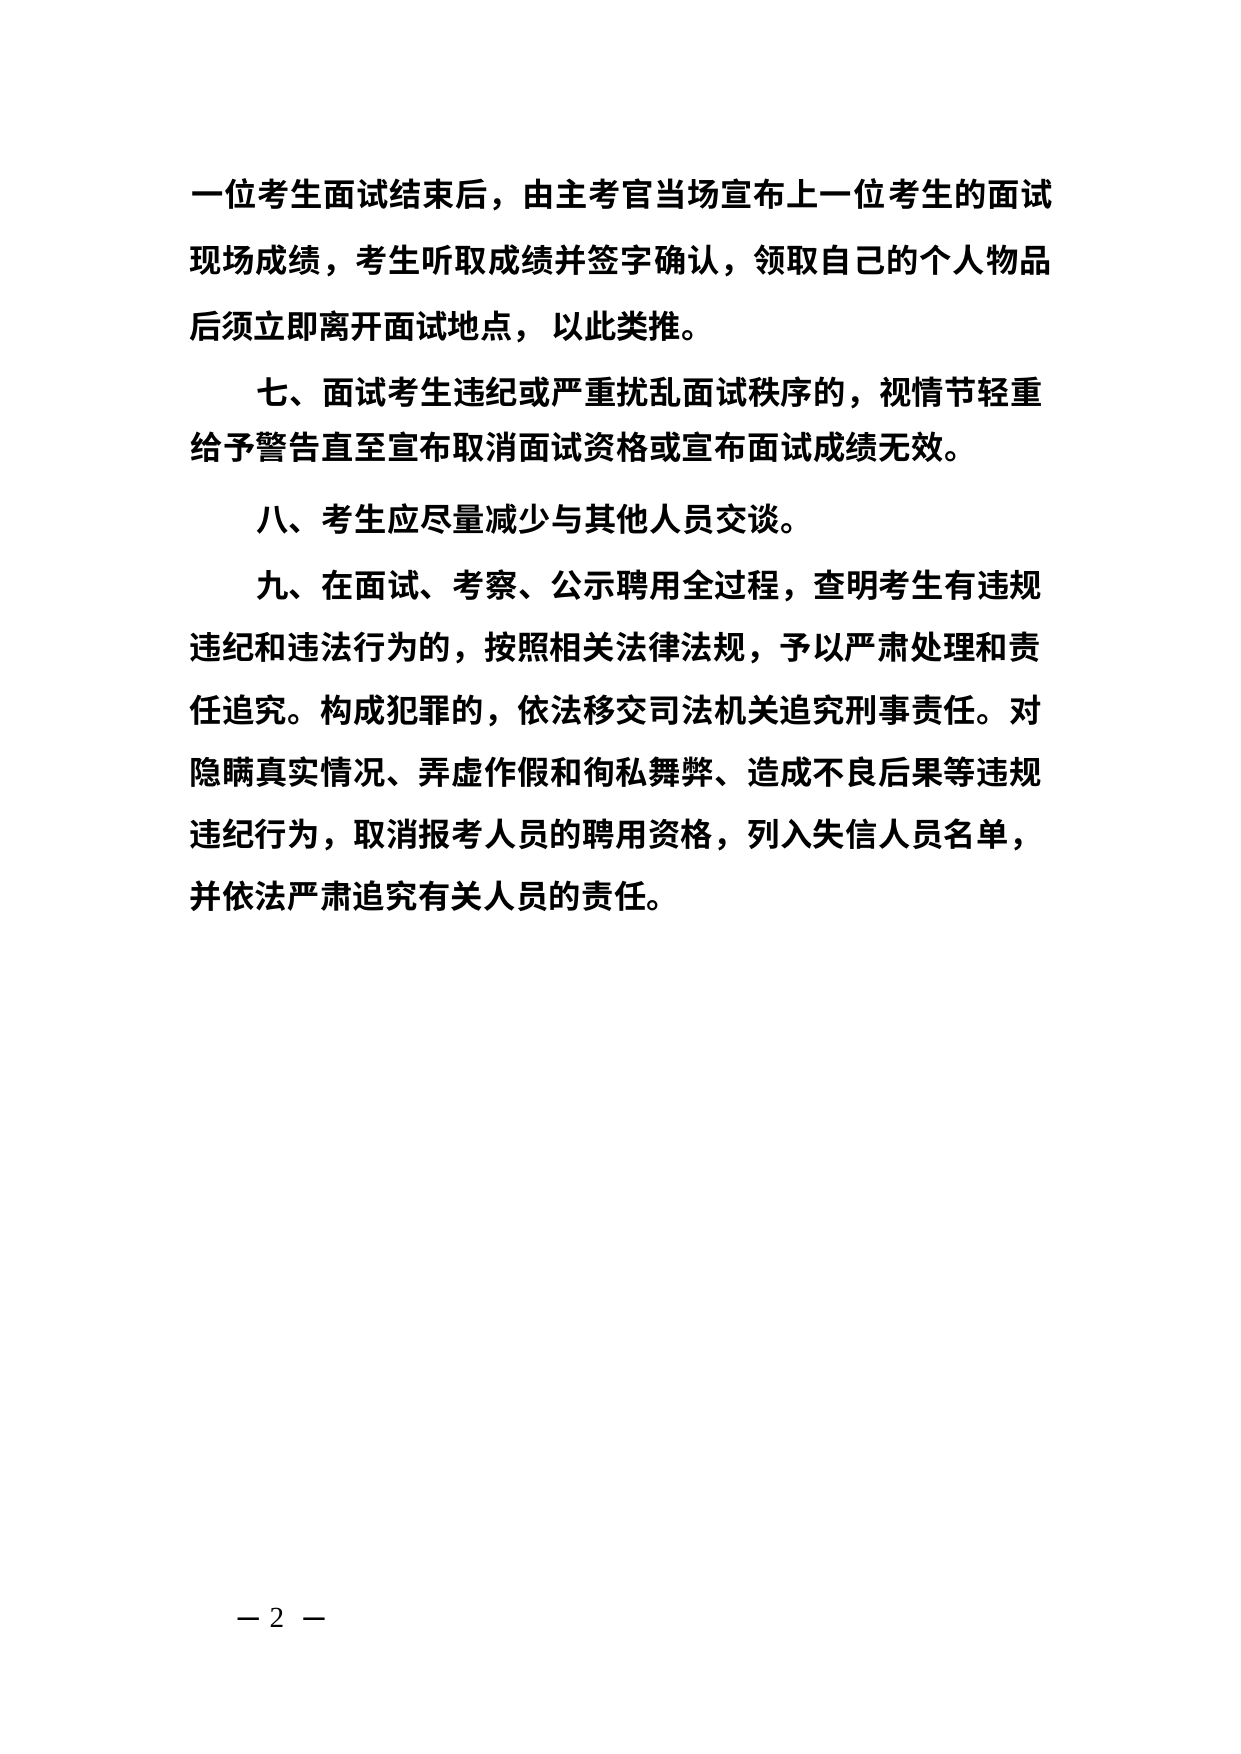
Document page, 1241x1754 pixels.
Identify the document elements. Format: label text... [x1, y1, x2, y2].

text 七、面试考生违纪或严重扰乱面试秩序的，视情节轻重 给予警告直至宣布取消面试资格或宣布面试成绩无效。 [190, 367, 1053, 468]
text 一位考生面试结束后，由主考官当场宣布上一位考生的面试 现场成绩，考生听取成绩并签字确认，领取自己的个人物品 后须立即离开面试地点， 以此类推。 [189, 169, 1053, 348]
text 九、在面试、考察、公示聘用全过程，查明考生有违规 违纪和违法行为的，按照相关法律法规，予以严肃处理和责 任追究。构成犯罪的，依法移交司法机关追究刑事责任。对 隐瞒真实情况、弄虚作假和徇私舞弊、造成不良后果等违规 违纪行为，取消报考人员的聘用资格，列入失信人员名单， 并依法严肃追究有关人员的责任。 [189, 560, 1053, 918]
text 八、考生应尽量减少与其他人员交谈。 [256, 496, 1054, 540]
